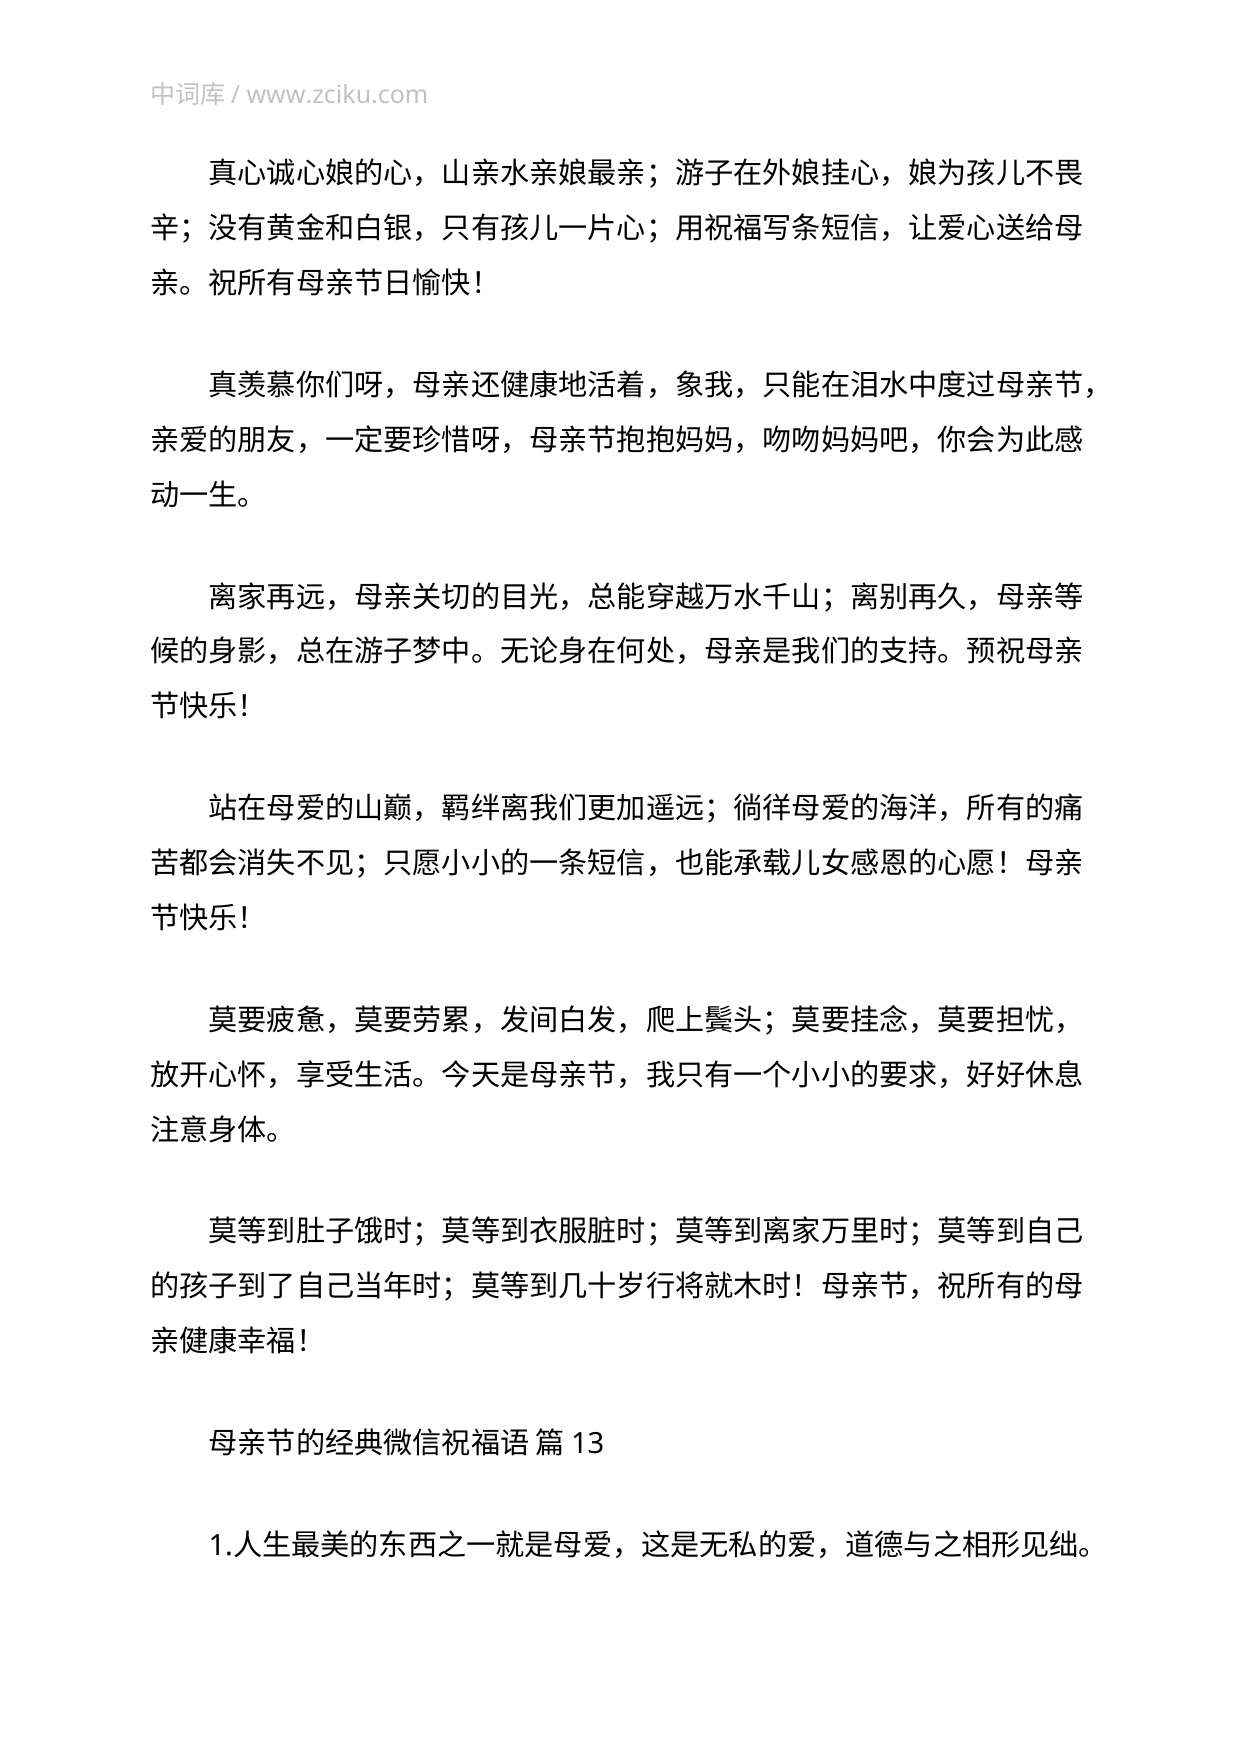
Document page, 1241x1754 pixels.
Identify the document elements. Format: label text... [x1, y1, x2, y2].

text 站在母爱的山巅，羁绊离我们更加遥远；徜徉母爱的海洋，所有的痛苦都会消失不见；只愿小小的一条短信，也能承载儿女感恩的心愿！母亲节快乐！ [150, 785, 1090, 937]
text 1.人生最美的东西之一就是母爱，这是无私的爱，道德与之相形见绌。 [150, 1521, 1090, 1564]
text 离家再远，母亲关切的目光，总能穿越万水千山；离别再久，母亲等候的身影，总在游子梦中。无论身在何处，母亲是我们的支持。预祝母亲节快乐！ [150, 573, 1090, 725]
text 莫要疲惫，莫要劳累，发间白发，爬上鬓头；莫要挂念，莫要担忧，放开心怀，享受生活。今天是母亲节，我只有一个小小的要求，好好休息注意身体。 [150, 996, 1090, 1148]
text 莫等到肚子饿时；莫等到衣服脏时；莫等到离家万里时；莫等到自己的孩子到了自己当年时；莫等到几十岁行将就木时！母亲节，祝所有的母亲健康幸福！ [150, 1208, 1090, 1360]
text 母亲节的经典微信祝福语 篇13 [150, 1419, 1090, 1462]
text 真心诚心娘的心，山亲水亲娘最亲；游子在外娘挂心，娘为孩儿不畏辛；没有黄金和白银，只有孩儿一片心；用祝福写条短信，让爱心送给母亲。祝所有母亲节日愉快！ [150, 150, 1090, 302]
text 真羡慕你们呀，母亲还健康地活着，象我，只能在泪水中度过母亲节，亲爱的朋友，一定要珍惜呀，母亲节抱抱妈妈，吻吻妈妈吧，你会为此感动一生。 [150, 362, 1090, 514]
